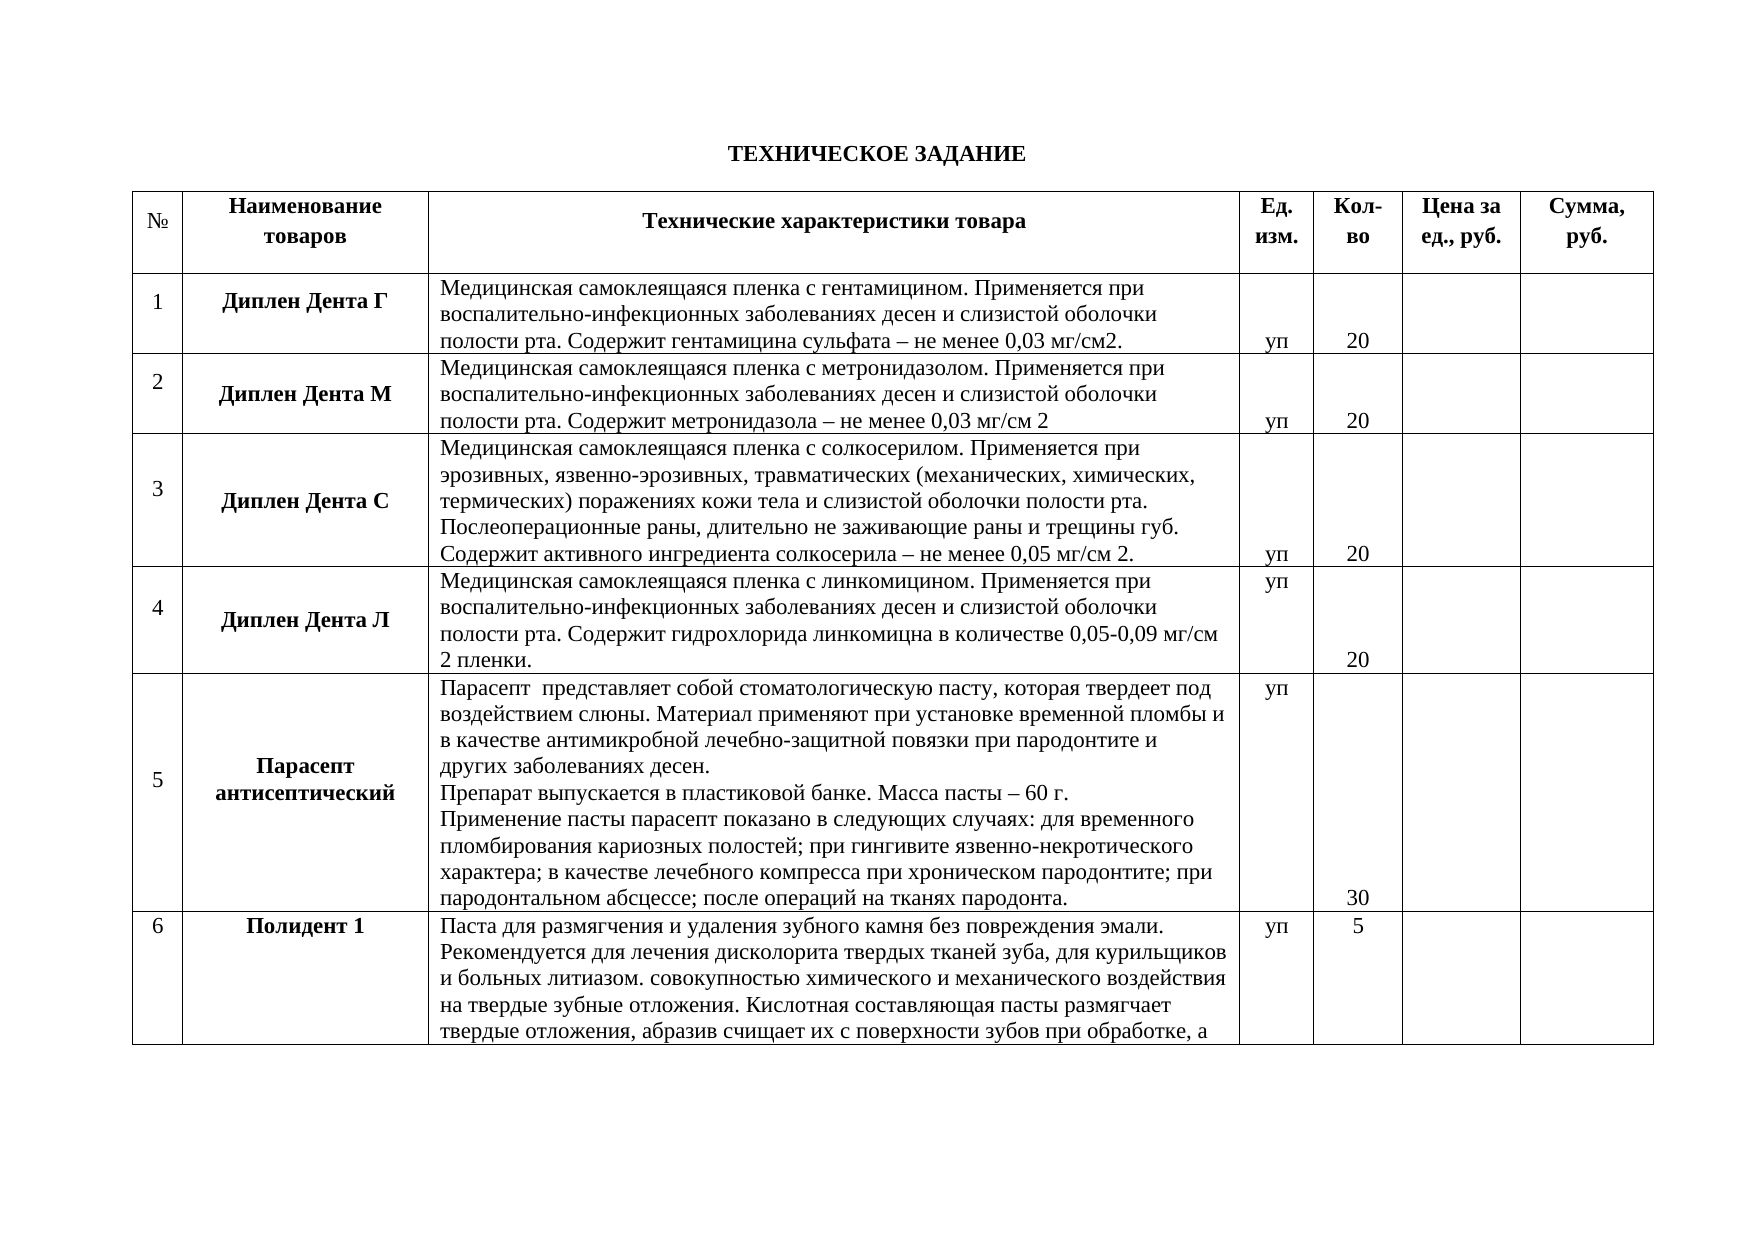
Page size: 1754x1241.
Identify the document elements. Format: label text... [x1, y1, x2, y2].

table_header Кол-во [1314, 192, 1402, 273]
table_cell уп [1240, 354, 1313, 433]
table_cell [1403, 274, 1520, 353]
table_cell 6 [133, 912, 182, 1043]
table_cell уп [1240, 567, 1313, 672]
table_cell Диплен Дента М [183, 354, 428, 433]
table_cell [1403, 354, 1520, 433]
table_cell Диплен Дента Л [183, 567, 428, 672]
table_cell Медицинская самоклеящаяся пленка с гентамицином. Применяется при воспалительно-инфекционных заболеваниях десен и слизистой оболочки полости рта. Содержит гентамицина сульфата – не менее 0,03 мг/см2. [429, 274, 1239, 353]
table_cell 2 [133, 354, 182, 433]
table_cell [1403, 434, 1520, 566]
table_cell Парасепт представляет собой стоматологическую пасту, которая твердеет под воздействием слюны. Материал применяют при установке временной пломбы и в качестве антимикробной лечебно-защитной повязки при пародонтите и других заболеваниях десен. Препарат выпускается в пластиковой банке. Масса пасты – 60 г. Применение пасты парасепт показано в следующих случаях: для временного пломбирования кариозных полостей; при гингивите язвенно-некротического характера; в качестве лечебного компресса при хроническом пародонтите; при пародонтальном абсцессе; после операций на тканях пародонта. [429, 674, 1239, 911]
table_cell Медицинская самоклеящаяся пленка с метронидазолом. Применяется при воспалительно-инфекционных заболеваниях десен и слизистой оболочки полости рта. Содержит метронидазола – не менее 0,03 мг/см 2 [429, 354, 1239, 433]
table_cell 20 [1314, 354, 1402, 433]
table_cell 20 [1314, 567, 1402, 672]
table_cell [1521, 567, 1653, 672]
table_cell 20 [1314, 434, 1402, 566]
table_header Ед. изм. [1240, 192, 1313, 273]
table_cell Полидент 1 [183, 912, 428, 1043]
table_cell Диплен Дента С [183, 434, 428, 566]
table_cell [1521, 912, 1653, 1043]
table_cell [1403, 674, 1520, 911]
table_cell [1521, 674, 1653, 911]
table_cell уп [1240, 912, 1313, 1043]
text ТЕХНИЧЕСКОЕ ЗАДАНИЕ [118, 140, 1636, 166]
table_cell [1521, 354, 1653, 433]
table_cell [1403, 912, 1520, 1043]
table_cell 3 [133, 434, 182, 566]
table_header Технические характеристики товара [429, 192, 1239, 273]
table_cell [1521, 274, 1653, 353]
table_cell 5 [133, 674, 182, 911]
table_cell [1403, 567, 1520, 672]
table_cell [429, 912, 1239, 1043]
table_header Сумма, руб. [1521, 192, 1653, 273]
table_header Цена за ед., руб. [1403, 192, 1520, 273]
table_cell [1521, 434, 1653, 566]
table_cell 4 [133, 567, 182, 672]
table_cell 30 [1314, 674, 1402, 911]
table_cell Парасепт антисептический [183, 674, 428, 911]
table_cell Медицинская самоклеящаяся пленка с линкомицином. Применяется при воспалительно-инфекционных заболеваниях десен и слизистой оболочки полости рта. Содержит гидрохлорида линкомицна в количестве 0,05-0,09 мг/см 2 пленки. [429, 567, 1239, 672]
table_cell 1 [133, 274, 182, 353]
table_header Наименование товаров [183, 192, 428, 273]
table_cell уп [1240, 674, 1313, 911]
table_header № [133, 192, 182, 273]
table_cell 5 [1314, 912, 1402, 1043]
table_cell Диплен Дента Г [183, 274, 428, 353]
table_cell Медицинская самоклеящаяся пленка с солкосерилом. Применяется при эрозивных, язвенно-эрозивных, травматических (механических, химических, термических) поражениях кожи тела и слизистой оболочки полости рта. Послеоперационные раны, длительно не заживающие раны и трещины губ. Содержит активного ингредиента солкосерила – не менее 0,05 мг/см 2. [429, 434, 1239, 566]
table_cell уп [1240, 274, 1313, 353]
table_cell уп [1240, 434, 1313, 566]
table_cell 20 [1314, 274, 1402, 353]
